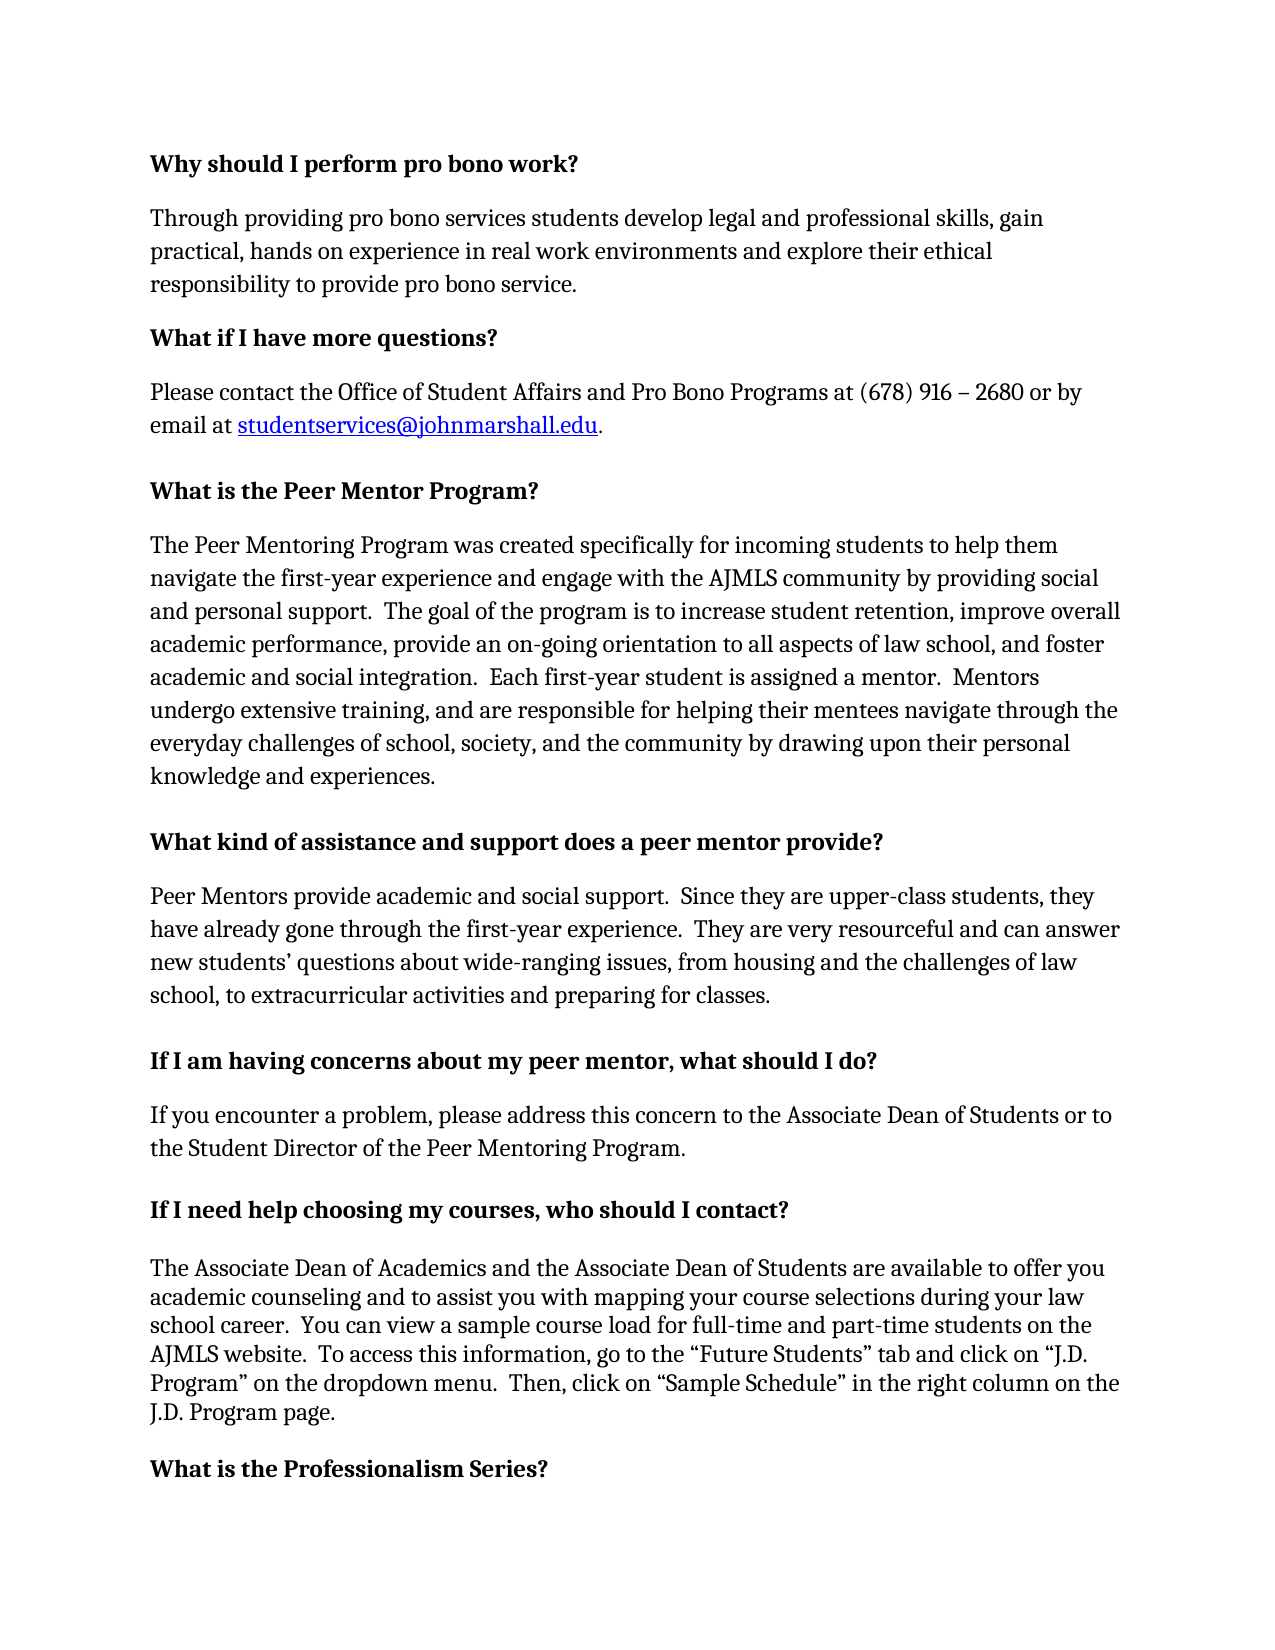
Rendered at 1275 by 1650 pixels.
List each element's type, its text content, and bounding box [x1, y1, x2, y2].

text If I need help choosing my courses, who should I contact? [150, 1196, 1059, 1224]
text The Associate Dean of Academics and the Associate Dean of Students are available to offer you academic counseling and to assist you with mapping your course selections during your law school career. You can view a sample course load for full-time and part-time students on the AJMLS website. To access this information, go to the “Future Students” tab and click on “J.D. Program” on the dropdown menu. Then, click on “Sample Schedule” in the right column on the J.D. Program page. [150, 1254, 1125, 1426]
text The Peer Mentoring Program was created specifically for incoming students to help them navigate the first-year experience and engage with the AJMLS community by providing social and personal support. The goal of the program is to increase student retention, improve overall academic performance, provide an on-going orientation to all aspects of law school, and foster academic and social integration. Each first-year student is assigned a mentor. Mentors undergo extensive training, and are responsible for helping their mentees navigate through the everyday challenges of school, society, and the community by drawing upon their personal knowledge and experiences. What kind of assistance and support does a peer mentor provide? [150, 531, 1125, 856]
text Please contact the Office of Student Affairs and Pro Bono Programs at (678) 916 – 2680 or by email at studentservices@johnmarshall.edu. What is the Peer Mentor Program? [150, 378, 1125, 505]
text What is the Professionalism Series? [150, 1455, 1125, 1484]
text Peer Mentors provide academic and social support. Since they are upper-class students, they have already gone through the first-year experience. They are very resourceful and can answer new students’ questions about wide-ranging issues, from housing and the challenges of law school, to extracurricular activities and preparing for classes. If I am having concerns about my peer mentor, what should I do? [150, 882, 1125, 1075]
list If you encounter a problem, please address this concern to the Associate Dean of Students or to the Student Director of the Peer Mentoring Program. [150, 1101, 1125, 1162]
text Why should I perform pro bono work? [150, 150, 1125, 179]
text Through providing pro bono services students develop legal and professional skills, gain practical, hands on experience in real work environments and explore their ethical responsibility to provide pro bono service. [150, 204, 1125, 299]
text What if I have more questions? [150, 324, 1125, 352]
